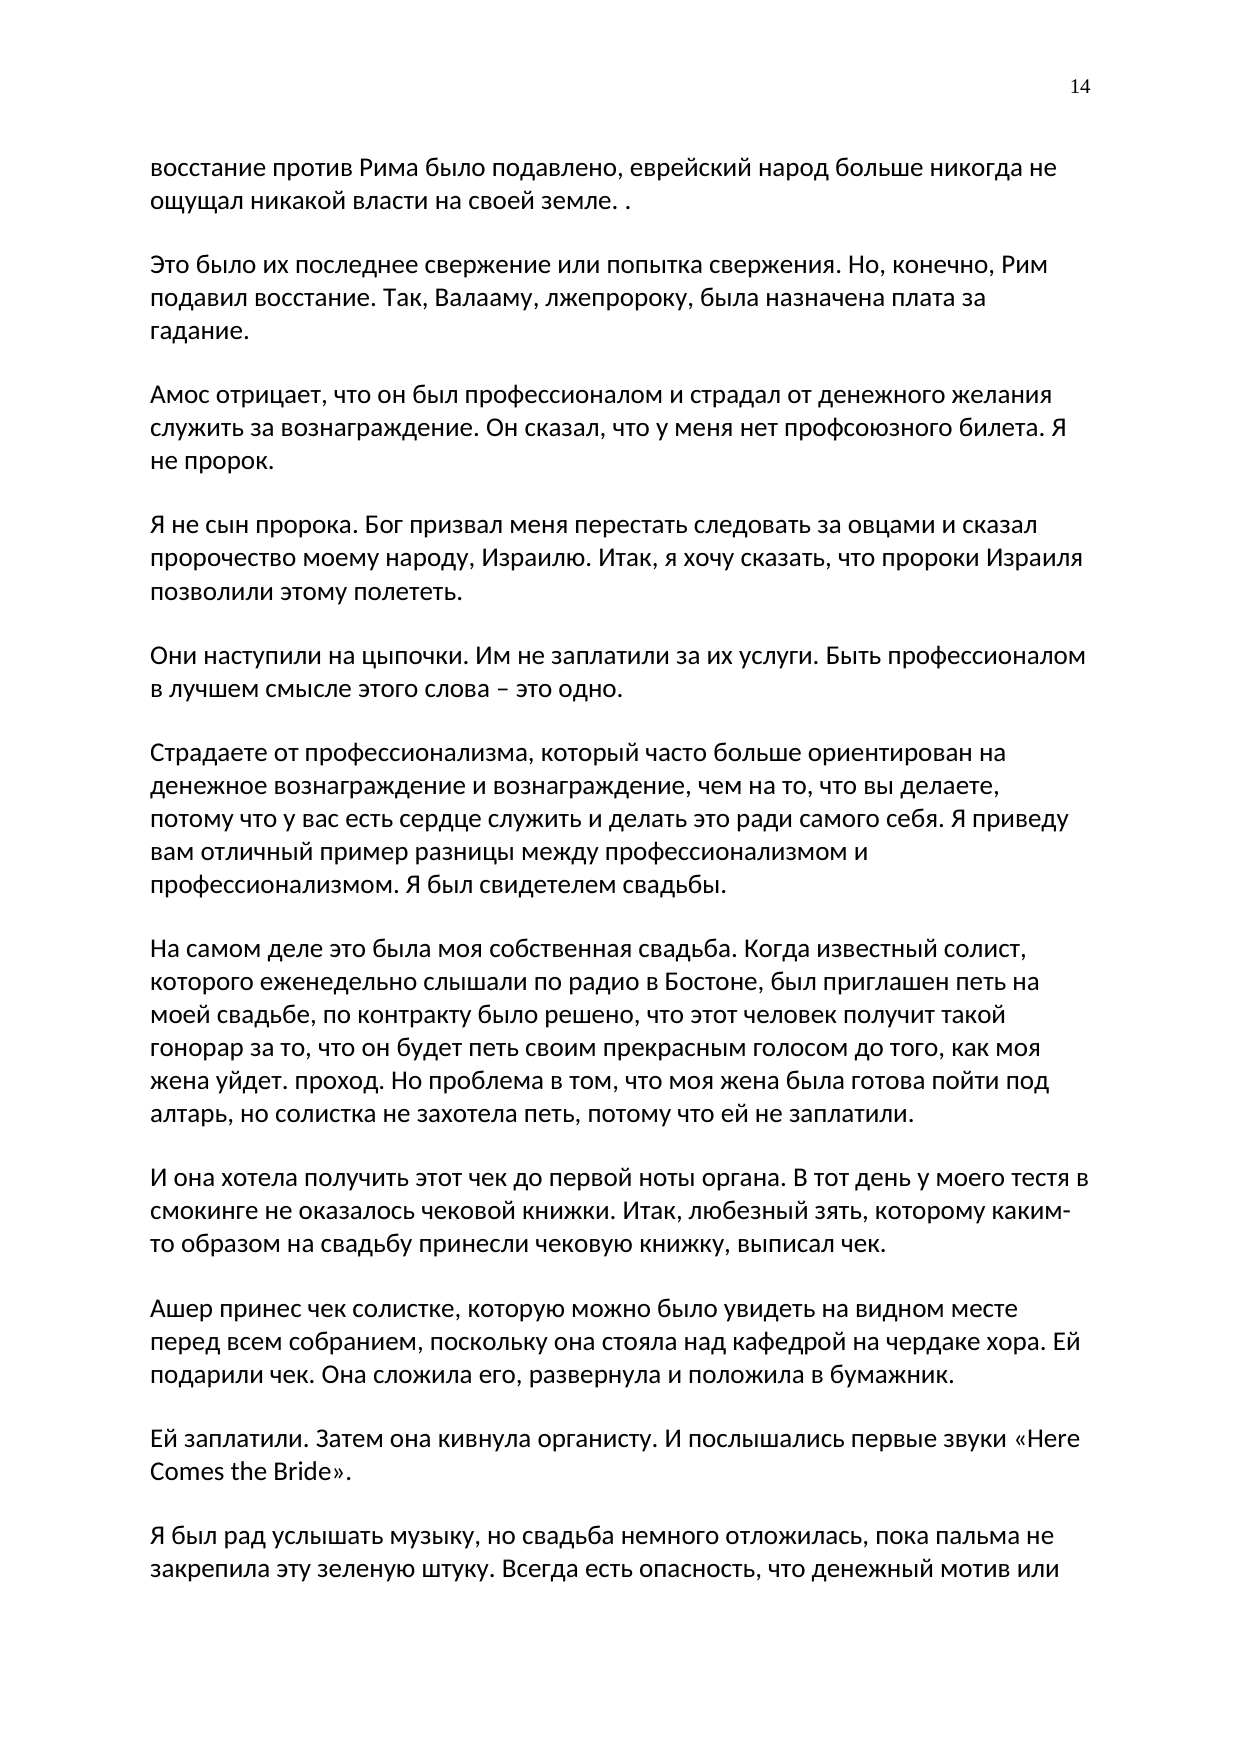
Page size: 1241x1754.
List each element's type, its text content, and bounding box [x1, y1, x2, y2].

text Я не сын пророка. Бог призвал меня перестать следовать за овцами и сказал пророчество моему народу, Израилю. Итак, я хочу сказать, что пророки Израиля позволили этому полететь. [150, 508, 1090, 607]
text Это было их последнее свержение или попытка свержения. Но, конечно, Рим подавил восстание. Так, Валааму, лжепророку, была назначена плата за гадание. [150, 247, 1090, 346]
text Ашер принес чек солистке, которую можно было увидеть на видном месте перед всем собранием, поскольку она стояла над кафедрой на чердаке хора. Ей подарили чек. Она сложила его, развернула и положила в бумажник. [150, 1291, 1090, 1390]
text Амос отрицает, что он был профессионалом и страдал от денежного желания служить за вознаграждение. Он сказал, что у меня нет профсоюзного билета. Я не пророк. [150, 377, 1090, 476]
text На самом деле это была моя собственная свадьба. Когда известный солист, которого еженедельно слышали по радио в Бостоне, был приглашен петь на моей свадьбе, по контракту было решено, что этот человек получит такой гонорар за то, что он будет петь своим прекрасным голосом до того, как моя жена уйдет. проход. Но проблема в том, что моя жена была готова пойти под алтарь, но солистка не захотела петь, потому что ей не заплатили. [150, 931, 1090, 1129]
text Они наступили на цыпочки. Им не заплатили за их услуги. Быть профессионалом в лучшем смысле этого слова – это одно. [150, 638, 1090, 704]
text Ей заплатили. Затем она кивнула органисту. И послышались первые звуки «Here Comes the Bride». [150, 1421, 1090, 1487]
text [150, 1518, 1090, 1584]
text Страдаете от профессионализма, который часто больше ориентирован на денежное вознаграждение и вознаграждение, чем на то, что вы делаете, потому что у вас есть сердце служить и делать это ради самого себя. Я приведу вам отличный пример разницы между профессионализмом и профессионализмом. Я был свидетелем свадьбы. [150, 735, 1090, 900]
text И она хотела получить этот чек до первой ноты органа. В тот день у моего тестя в смокинге не оказалось чековой книжки. Итак, любезный зять, которому каким-то образом на свадьбу принесли чековую книжку, выписал чек. [150, 1161, 1090, 1259]
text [150, 150, 1090, 216]
